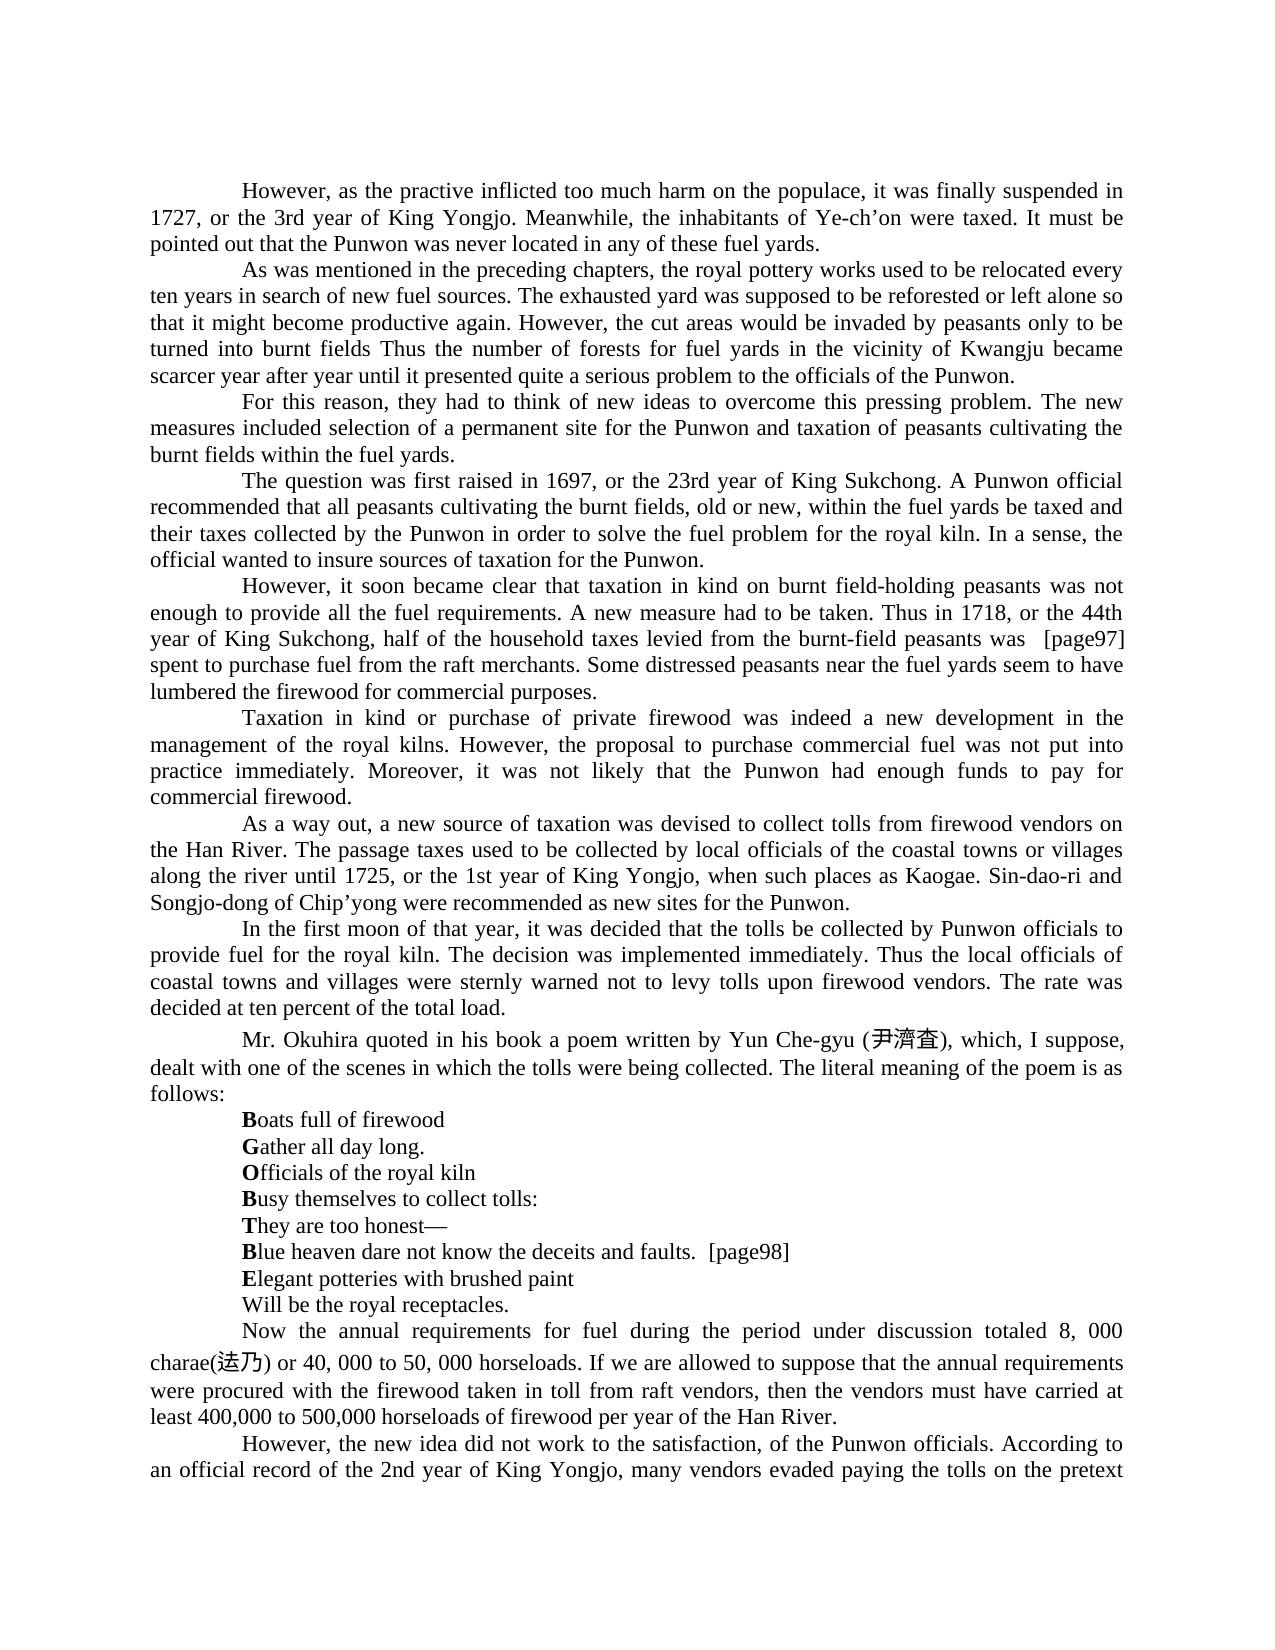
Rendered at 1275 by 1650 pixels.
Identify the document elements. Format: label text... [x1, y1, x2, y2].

text Blue heaven dare not know the deceits and faults. [page98] [150, 1238, 1125, 1264]
text Taxation in kind or purchase of private firewood was indeed a new development in the management of the royal kilns. However, the proposal to purchase commercial fuel was not put into practice immediately. Moreover, it was not likely that the Punwon had enough funds to pay for commercial firewood. [150, 704, 1125, 810]
text Will be the royal receptacles. [150, 1291, 1125, 1317]
text Mr. Okuhira quoted in his book a poem written by Yun Che-gyu (尹濟査), which, I suppose, dealt with one of the scenes in which the tolls were being collected. The literal meaning of the poem is as follows: [150, 1021, 1125, 1106]
text For this reason, they had to think of new ideas to overcome this pressing problem. The new measures included selection of a permanent site for the Punwon and taxation of peasants cultivating the burnt fields within the fuel yards. [150, 388, 1125, 467]
text However, as the practive inflicted too much harm on the populace, it was finally suspended in 1727, or the 3rd year of King Yongjo. Meanwhile, the inhabitants of Ye-ch’on were taxed. It must be pointed out that the Punwon was never located in any of these fuel yards. [150, 177, 1125, 256]
text Now the annual requirements for fuel during the period under discussion totaled 8, 000 charae(迲乃) or 40, 000 to 50, 000 horseloads. If we are allowed to suppose that the annual requirements were procured with the firewood taken in toll from raft vendors, then the vendors must have carried at least 400,000 to 500,000 horseloads of firewood per year of the Han River. [150, 1317, 1125, 1429]
text Officials of the royal kiln [150, 1159, 1125, 1186]
text As was mentioned in the preceding chapters, the royal pottery works used to be relocated every ten years in search of new fuel sources. The exhausted yard was supposed to be reforested or left alone so that it might become productive again. However, the cut areas would be invaded by peasants only to be turned into burnt fields Thus the number of forests for fuel yards in the vicinity of Kwangju became scarcer year after year until it presented quite a serious problem to the officials of the Punwon. [150, 256, 1125, 388]
text As a way out, a new source of taxation was devised to collect tolls from firewood vendors on the Han River. The passage taxes used to be collected by local officials of the coastal towns or villages along the river until 1725, or the 1st year of King Yongjo, when such places as Kaogae. Sin-dao-ri and Songjo-dong of Chip’yong were recommended as new sites for the Punwon. [150, 810, 1125, 915]
text Busy themselves to collect tolls: [150, 1186, 1125, 1212]
text Gather all day long. [150, 1133, 1125, 1159]
text They are too honest— [150, 1212, 1125, 1238]
text Elegant potteries with brushed paint [150, 1264, 1125, 1291]
text However, it soon became clear that taxation in kind on burnt field-holding peasants was not enough to provide all the fuel requirements. A new measure had to be taken. Thus in 1718, or the 44th year of King Sukchong, half of the household taxes levied from the burnt-field peasants was [page97] spent to purchase fuel from the raft merchants. Some distressed peasants near the fuel yards seem to have lumbered the firewood for commercial purposes. [150, 572, 1125, 704]
text The question was first raised in 1697, or the 23rd year of King Sukchong. A Punwon official recommended that all peasants cultivating the burnt fields, old or new, within the fuel yards be taxed and their taxes collected by the Punwon in order to solve the fuel problem for the royal kiln. In a sense, the official wanted to insure sources of taxation for the Punwon. [150, 467, 1125, 572]
text In the first moon of that year, it was decided that the tolls be collected by Punwon officials to provide fuel for the royal kiln. The decision was implemented immediately. Thus the local officials of coastal towns and villages were sternly warned not to levy tolls upon firewood vendors. The rate was decided at ten percent of the total load. [150, 915, 1125, 1021]
text Boats full of firewood [150, 1106, 1125, 1133]
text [150, 1429, 1125, 1482]
